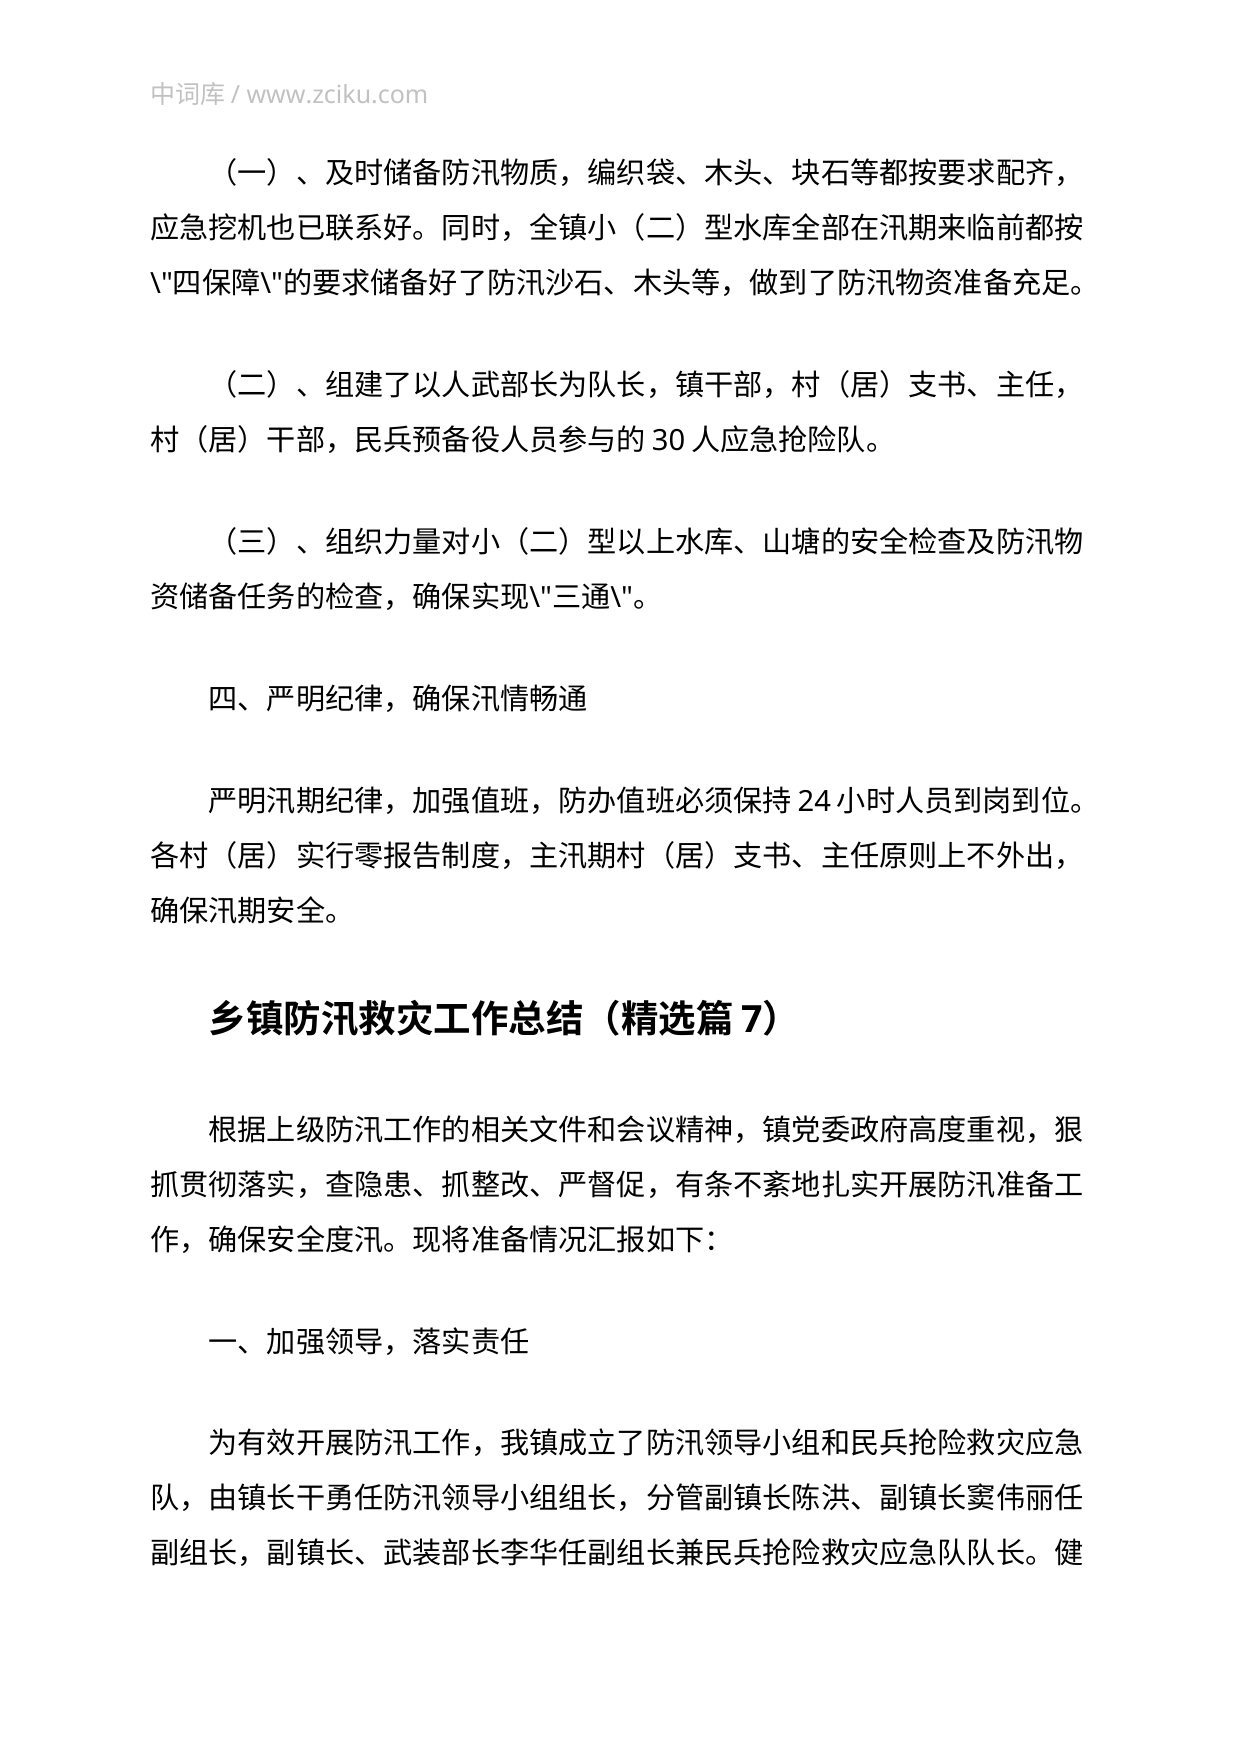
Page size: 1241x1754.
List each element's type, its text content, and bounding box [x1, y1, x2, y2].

text 四、严明纪律，确保汛情畅通 [150, 676, 1090, 718]
text （二）、组建了以人武部长为队长，镇干部，村（居）支书、主任，村（居）干部，民兵预备役人员参与的30人应急抢险队。 [150, 362, 1090, 459]
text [150, 1420, 1090, 1572]
text 严明汛期纪律，加强值班，防办值班必须保持24小时人员到岗到位。各村（居）实行零报告制度，主汛期村（居）支书、主任原则上不外出，确保汛期安全。 [150, 777, 1090, 929]
text 一、加强领导，落实责任 [150, 1318, 1090, 1360]
text （三）、组织力量对小（二）型以上水库、山塘的安全检查及防汛物资储备任务的检查，确保实现\"三通\"。 [150, 519, 1090, 616]
text 乡镇防汛救灾工作总结（精选篇7） [150, 989, 1090, 1043]
text 根据上级防汛工作的相关文件和会议精神，镇党委政府高度重视，狠抓贯彻落实，查隐患、抓整改、严督促，有条不紊地扎实开展防汛准备工作，确保安全度汛。现将准备情况汇报如下： [150, 1107, 1090, 1259]
text （一）、及时储备防汛物质，编织袋、木头、块石等都按要求配齐，应急挖机也已联系好。同时，全镇小（二）型水库全部在汛期来临前都按\"四保障\"的要求储备好了防汛沙石、木头等，做到了防汛物资准备充足。 [150, 150, 1090, 302]
